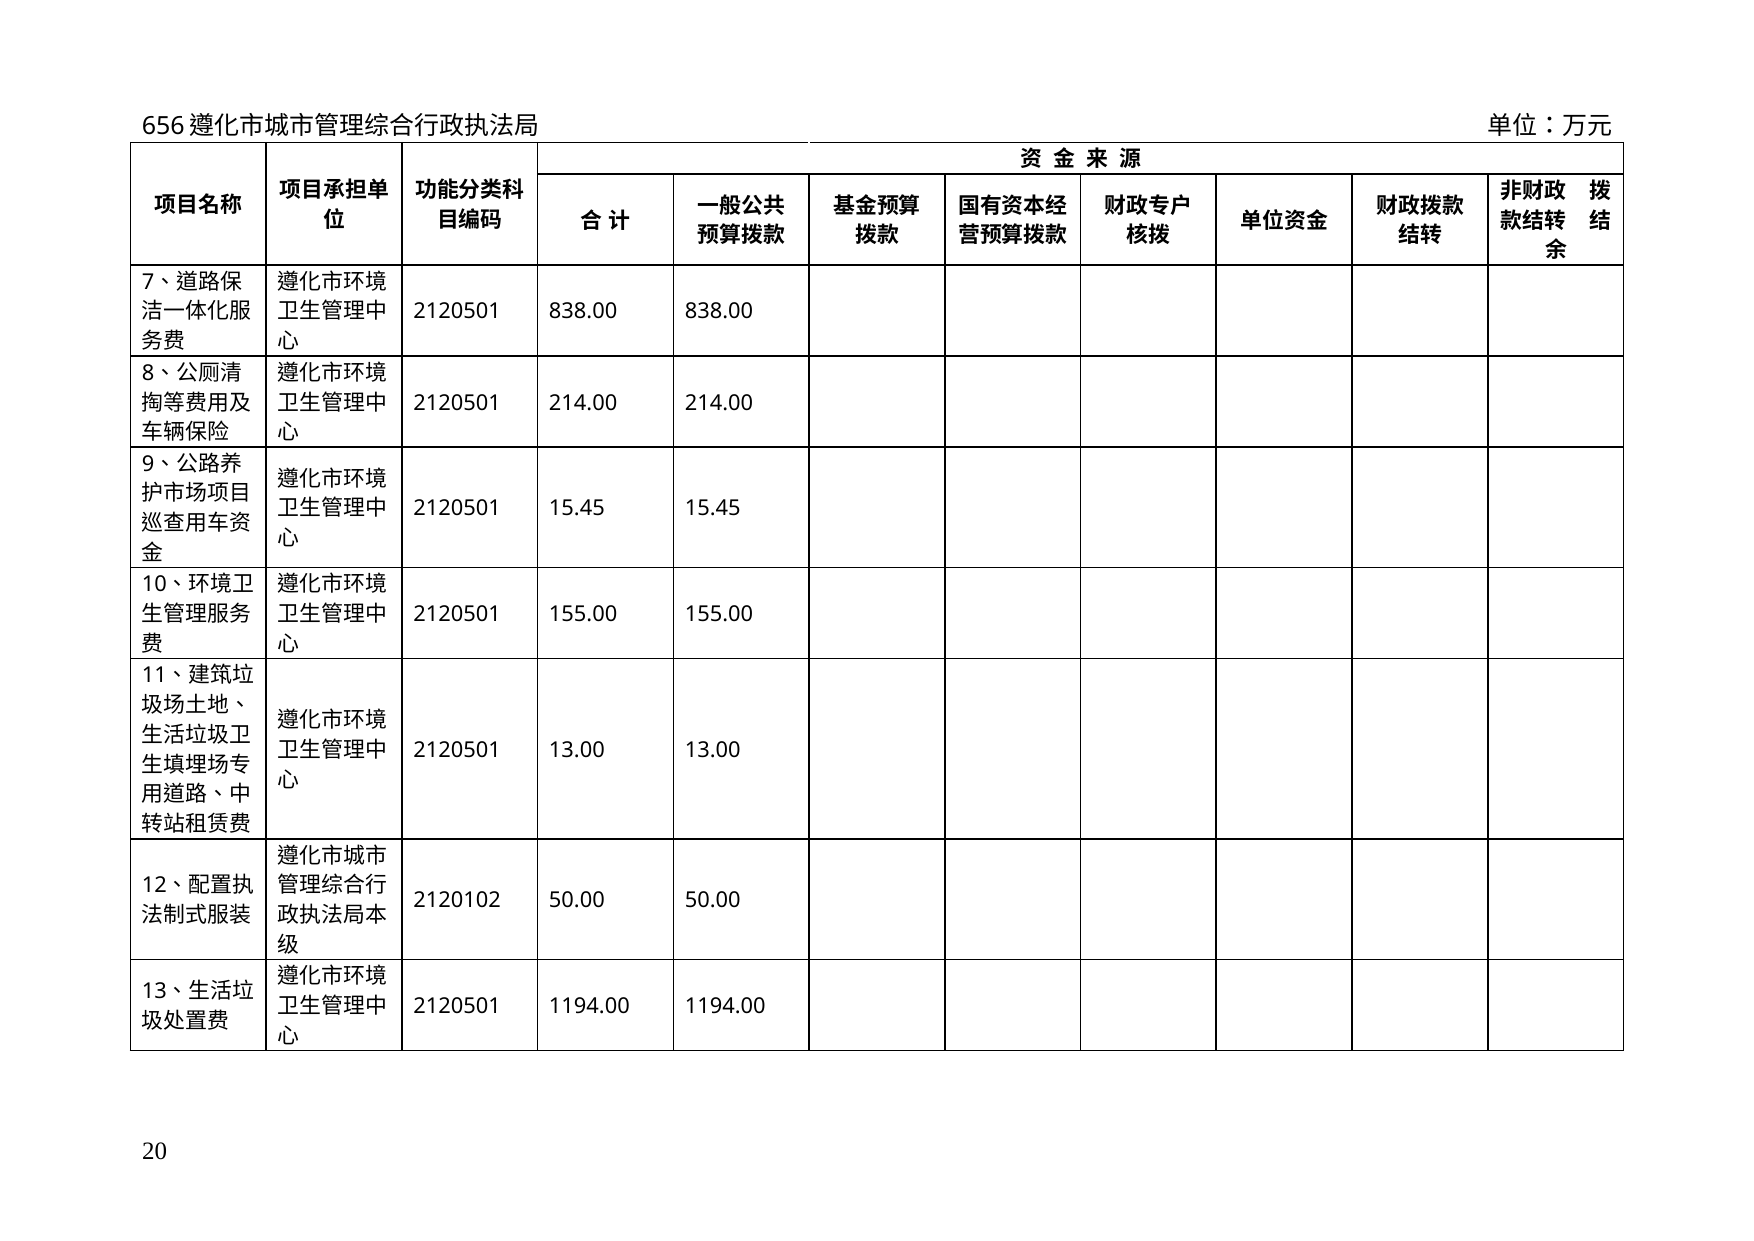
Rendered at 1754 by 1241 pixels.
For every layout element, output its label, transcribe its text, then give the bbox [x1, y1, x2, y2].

table_cell 2120501 [403, 568, 537, 658]
table_cell [1489, 960, 1623, 1050]
table_cell 10、环境卫生管理服务费 [131, 568, 265, 658]
table_cell [1489, 448, 1623, 567]
table_cell [946, 659, 1080, 838]
table_cell [1217, 659, 1351, 838]
table_cell 838.00 [538, 266, 673, 355]
table_cell [1489, 266, 1623, 355]
table_cell [810, 357, 944, 446]
table_cell [1353, 960, 1487, 1050]
table_cell 国有资本经营预算拨款 [946, 175, 1080, 264]
table_cell 15.45 [674, 448, 808, 567]
table_cell 8、公厕清掏等费用及车辆保险 [131, 357, 265, 446]
table_cell [1217, 840, 1351, 959]
table_cell 财政拨款 结转 [1353, 175, 1487, 264]
table_cell [810, 840, 944, 959]
table_cell 1194.00 [674, 960, 808, 1050]
table_cell [1353, 357, 1487, 446]
table_cell [1353, 266, 1487, 355]
table_cell [946, 568, 1080, 658]
table_cell 13.00 [674, 659, 808, 838]
table_cell 遵化市环境卫生管理中心 [267, 448, 401, 567]
table_cell 合 计 [538, 175, 673, 264]
table_cell 50.00 [538, 840, 673, 959]
table_cell 遵化市环境卫生管理中心 [267, 357, 401, 446]
table_cell [1353, 448, 1487, 567]
table_cell [946, 960, 1080, 1050]
table_cell [1081, 266, 1215, 355]
table_cell 2120501 [403, 357, 537, 446]
table_cell [1081, 840, 1215, 959]
table_cell [1217, 266, 1351, 355]
table_cell 50.00 [674, 840, 808, 959]
table_cell [1489, 568, 1623, 658]
table_cell [1353, 568, 1487, 658]
table_cell [946, 266, 1080, 355]
table_cell 2120102 [403, 840, 537, 959]
table_cell 遵化市环境卫生管理中心 [267, 659, 401, 838]
table_cell 15.45 [538, 448, 673, 567]
table_cell 2120501 [403, 266, 537, 355]
table_cell [946, 840, 1080, 959]
table_cell 资 金 来 源 [538, 143, 1623, 173]
table_header 656遵化市城市管理综合行政执法局 [131, 108, 808, 142]
table_cell [1081, 448, 1215, 567]
table_cell 838.00 [674, 266, 808, 355]
table_cell [1489, 840, 1623, 959]
table_cell 功能分类科目编码 [403, 143, 537, 264]
table_cell [946, 357, 1080, 446]
table_cell 2120501 [403, 448, 537, 567]
table_cell [1081, 357, 1215, 446]
table_cell [1489, 659, 1623, 838]
table_cell [810, 448, 944, 567]
table_cell [1081, 960, 1215, 1050]
table_cell 非财政 拨款结转 结余 [1489, 175, 1623, 264]
table_cell 2120501 [403, 659, 537, 838]
table_cell 11、建筑垃圾场土地、生活垃圾卫生填埋场专用道路、中转站租赁费 [131, 659, 265, 838]
table_cell [1081, 659, 1215, 838]
table_cell 12、配置执法制式服装 [131, 840, 265, 959]
table_cell [946, 448, 1080, 567]
table_cell 155.00 [538, 568, 673, 658]
table_cell 155.00 [674, 568, 808, 658]
table_cell [1217, 448, 1351, 567]
table_cell 7、道路保洁一体化服务费 [131, 266, 265, 355]
table_cell 遵化市环境卫生管理中心 [267, 960, 401, 1050]
table_cell 9、公路养护市场项目巡查用车资金 [131, 448, 265, 567]
table_cell [1489, 357, 1623, 446]
table_cell [1353, 659, 1487, 838]
table_cell [1353, 840, 1487, 959]
table_cell [1217, 960, 1351, 1050]
table_cell 遵化市环境卫生管理中心 [267, 266, 401, 355]
table_cell 一般公共 预算拨款 [674, 175, 808, 264]
table_cell 214.00 [674, 357, 808, 446]
table_cell 项目承担单位 [267, 143, 401, 264]
table_cell [810, 659, 944, 838]
table_cell [1081, 568, 1215, 658]
table_cell 2120501 [403, 960, 537, 1050]
table_cell 13、生活垃圾处置费 [131, 960, 265, 1050]
table_cell 遵化市城市管理综合行政执法局本级 [267, 840, 401, 959]
table_cell [810, 960, 944, 1050]
table_cell 基金预算 拨款 [810, 175, 944, 264]
table_cell 1194.00 [538, 960, 673, 1050]
table_cell [1217, 568, 1351, 658]
table_cell 项目名称 [131, 143, 265, 264]
table_cell 财政专户 核拨 [1081, 175, 1215, 264]
table_cell 214.00 [538, 357, 673, 446]
table_header 单位：万元 [810, 108, 1623, 142]
table_cell [1217, 357, 1351, 446]
table_cell [810, 568, 944, 658]
table_cell 遵化市环境卫生管理中心 [267, 568, 401, 658]
table_cell [810, 266, 944, 355]
table_cell 13.00 [538, 659, 673, 838]
table_cell 单位资金 [1217, 175, 1351, 264]
